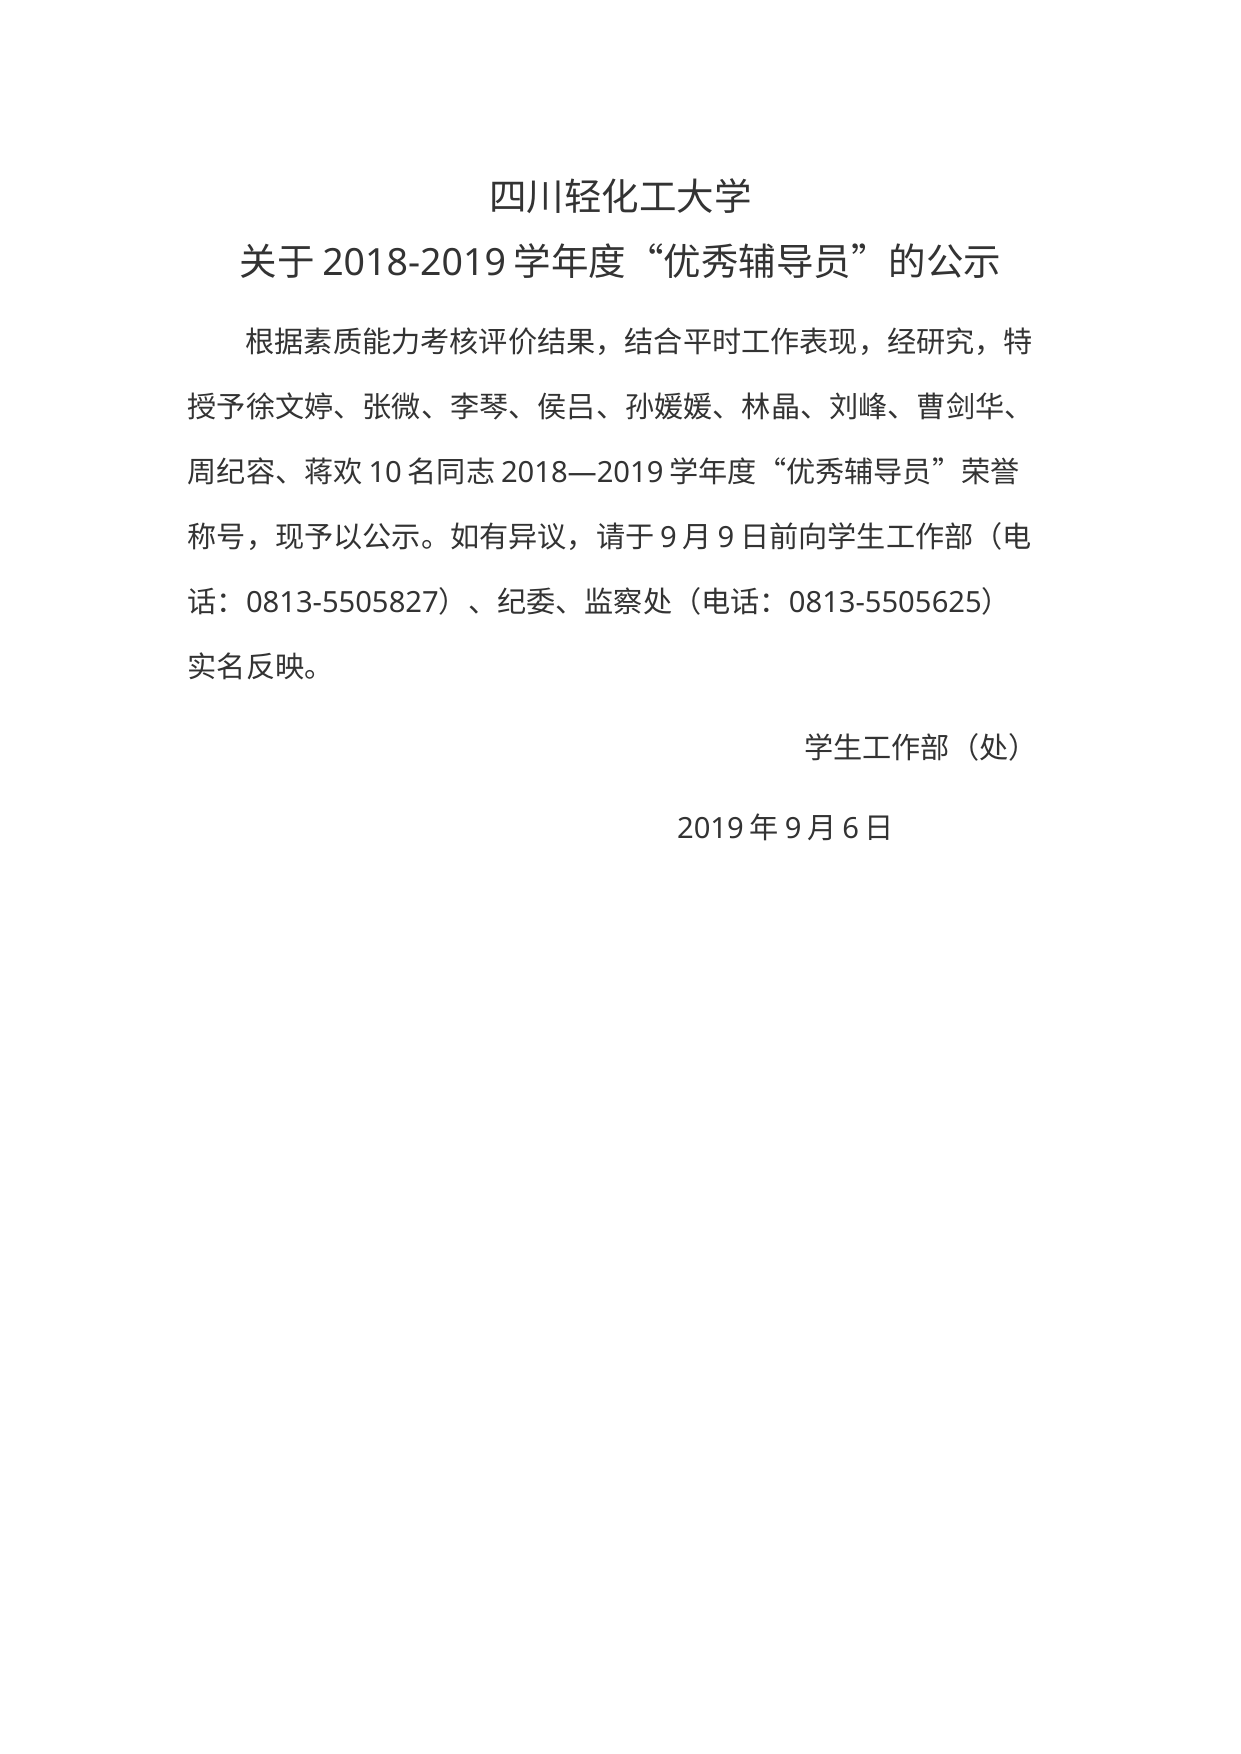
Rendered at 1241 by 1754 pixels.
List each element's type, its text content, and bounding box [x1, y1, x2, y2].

text 学生工作部（处） [187, 713, 1037, 778]
text 根据素质能力考核评价结果，结合平时工作表现，经研究，特授予徐文婷、张微、李琴、侯吕、孙媛媛、林晶、刘峰、曹剑华、周纪容、蒋欢10名同志2018—2019学年度“优秀辅导员”荣誉称号，现予以公示。如有异议，请于9月9日前向学生工作部（电话：0813-5505827）、纪委、监察处（电话：0813-5505625）实名反映。 [187, 308, 1037, 698]
text 2019年9月6日 [187, 794, 1037, 859]
text 关于2018-2019学年度“优秀辅导员”的公示 [187, 227, 1053, 292]
text 四川轻化工大学 [187, 162, 1053, 227]
